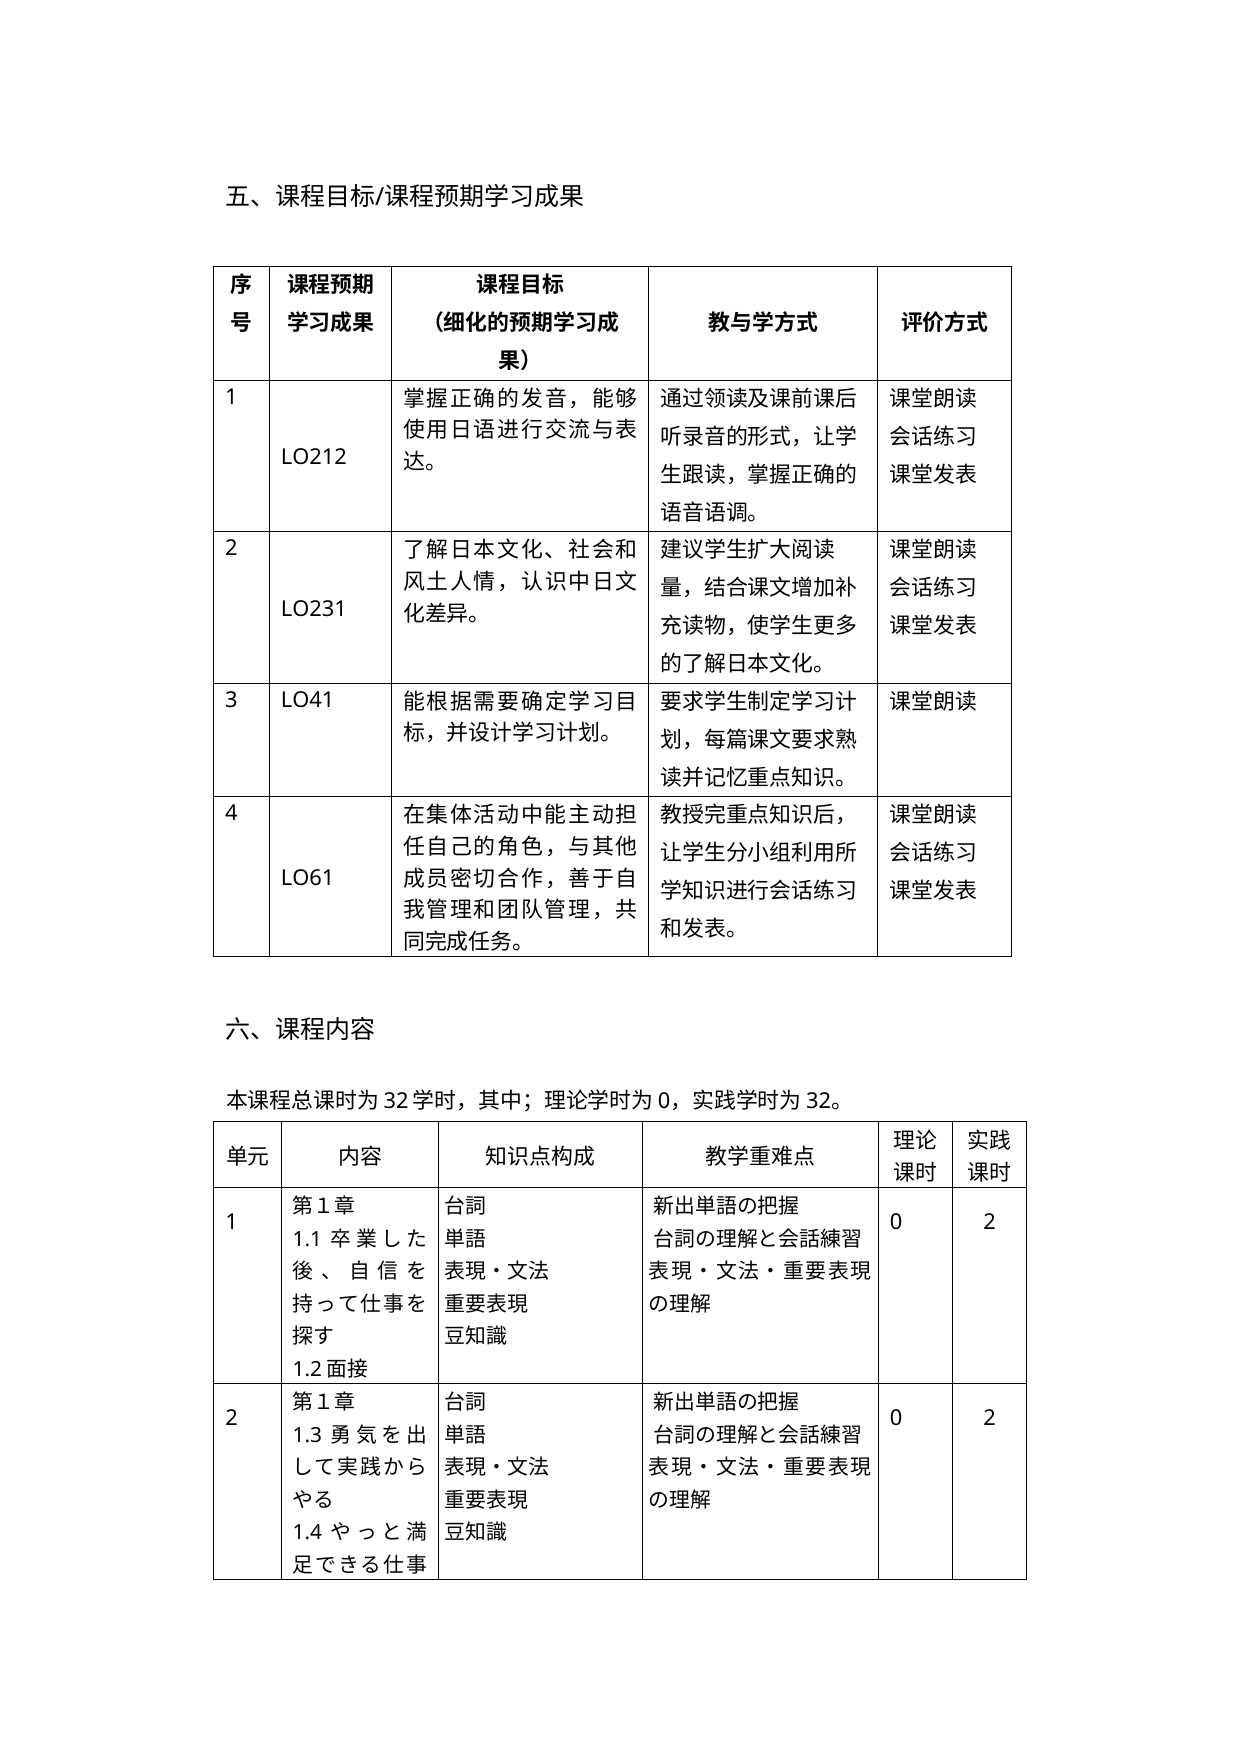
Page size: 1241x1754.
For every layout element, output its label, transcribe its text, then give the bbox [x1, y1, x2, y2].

table_cell 2 [953, 1188, 1026, 1383]
table_cell 2 [214, 1384, 281, 1579]
table_cell 要求学生制定学习计划，每篇课文要求熟读并记忆重点知识。 [649, 684, 877, 796]
table_cell LO231 [270, 532, 391, 683]
table_cell 0 [879, 1188, 952, 1383]
table_cell 课堂朗读 会话练习 课堂发表 [878, 532, 1011, 683]
table_cell 0 [879, 1384, 952, 1579]
table_header 单元 [214, 1122, 281, 1187]
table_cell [282, 1384, 438, 1579]
table_header 内容 [282, 1122, 438, 1187]
table_cell 通过领读及课前课后听录音的形式，让学生跟读，掌握正确的语音语调。 [649, 381, 877, 531]
table_header 评价方式 [878, 267, 1011, 380]
table_header 实践课时 [953, 1122, 1026, 1187]
table_cell 掌握正确的发音，能够使用日语进行交流与表达。 [392, 381, 648, 531]
table_header 教学重难点 [643, 1122, 878, 1187]
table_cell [643, 1384, 878, 1579]
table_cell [439, 1384, 642, 1579]
table_cell 课堂朗读 会话练习 课堂发表 [878, 797, 1011, 956]
table_header 课程预期 学习成果 [270, 267, 391, 380]
table_header 理论课时 [879, 1122, 952, 1187]
table_header 课程目标 （细化的预期学习成果） [392, 267, 648, 380]
text 五、课程目标/课程预期学习成果 [187, 162, 1053, 227]
text 六、课程内容 [187, 338, 1053, 1060]
table_cell 建议学生扩大阅读量，结合课文增加补充读物，使学生更多的了解日本文化。 [649, 532, 877, 683]
table_cell 4 [214, 797, 269, 956]
table_cell 第１章 1.1卒業した後、自信を持って仕事を探す 1.2面接 [282, 1188, 438, 1383]
table_cell 在集体活动中能主动担任自己的角色，与其他成员密切合作，善于自我管理和团队管理，共同完成任务。 [392, 797, 648, 956]
table_cell 新出単語の把握 台詞の理解と会話練習 表現・文法・重要表現の理解 [643, 1188, 878, 1383]
table_cell 1 [214, 381, 269, 531]
table_cell 2 [953, 1384, 1026, 1579]
table_cell 教授完重点知识后，让学生分小组利用所学知识进行会话练习和发表。 [649, 797, 877, 956]
table_cell 能根据需要确定学习目标，并设计学习计划。 [392, 684, 648, 796]
table_cell LO41 [270, 684, 391, 796]
table_cell LO212 [270, 381, 391, 531]
table_cell 了解日本文化、社会和风土人情，认识中日文化差异。 [392, 532, 648, 683]
text 本课程总课时为32学时，其中；理论学时为0，实践学时为32。 [187, 1083, 1053, 1115]
table_cell 1 [214, 1188, 281, 1383]
table_cell 课堂朗读 会话练习 课堂发表 [878, 381, 1011, 531]
table_cell 课堂朗读 [878, 684, 1011, 796]
table_cell LO61 [270, 797, 391, 956]
table_header 序号 [214, 267, 269, 380]
table_cell 台詞 単語 表現・文法 重要表現 豆知識 [439, 1188, 642, 1383]
table_cell 2 [214, 532, 269, 683]
table_header 教与学方式 [649, 267, 877, 380]
table_cell 3 [214, 684, 269, 796]
table_header 知识点构成 [439, 1122, 642, 1187]
